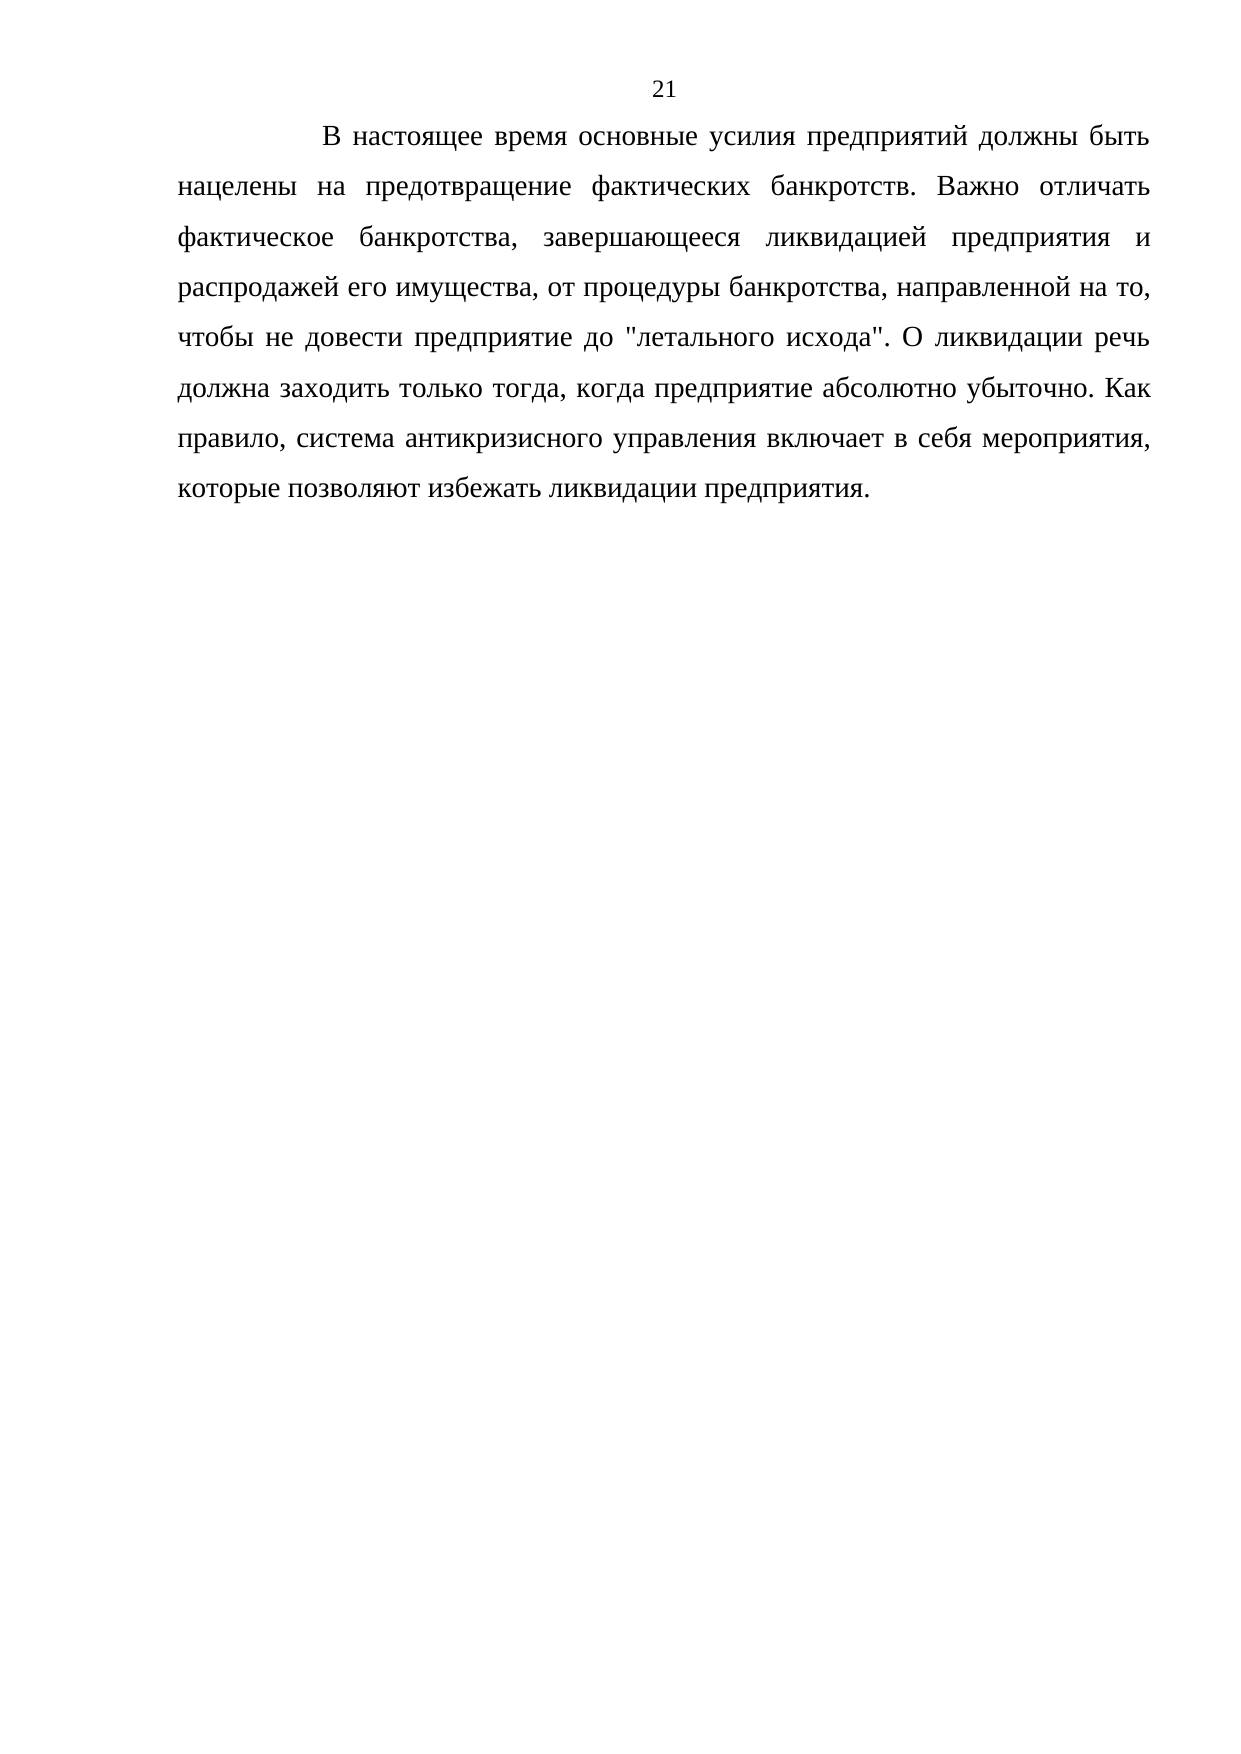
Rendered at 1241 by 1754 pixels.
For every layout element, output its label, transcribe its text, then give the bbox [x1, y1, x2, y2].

subtitle В настоящее время основные усилия предприятий должны быть нацелены на предотвращение фактических банкротств. Важно отличать фактическое банкротства, завершающееся ликвидацией предприятия и распродажей его имущества, от процедуры банкротства, направленной на то, чтобы не довести предприятие до "летального исхода". О ликвидации речь должна заходить только тогда, когда предприятие абсолютно убыточно. Как правило, система антикризисного управления включает в себя мероприятия, которые позволяют избежать ликвидации предприятия. [177, 118, 1152, 504]
